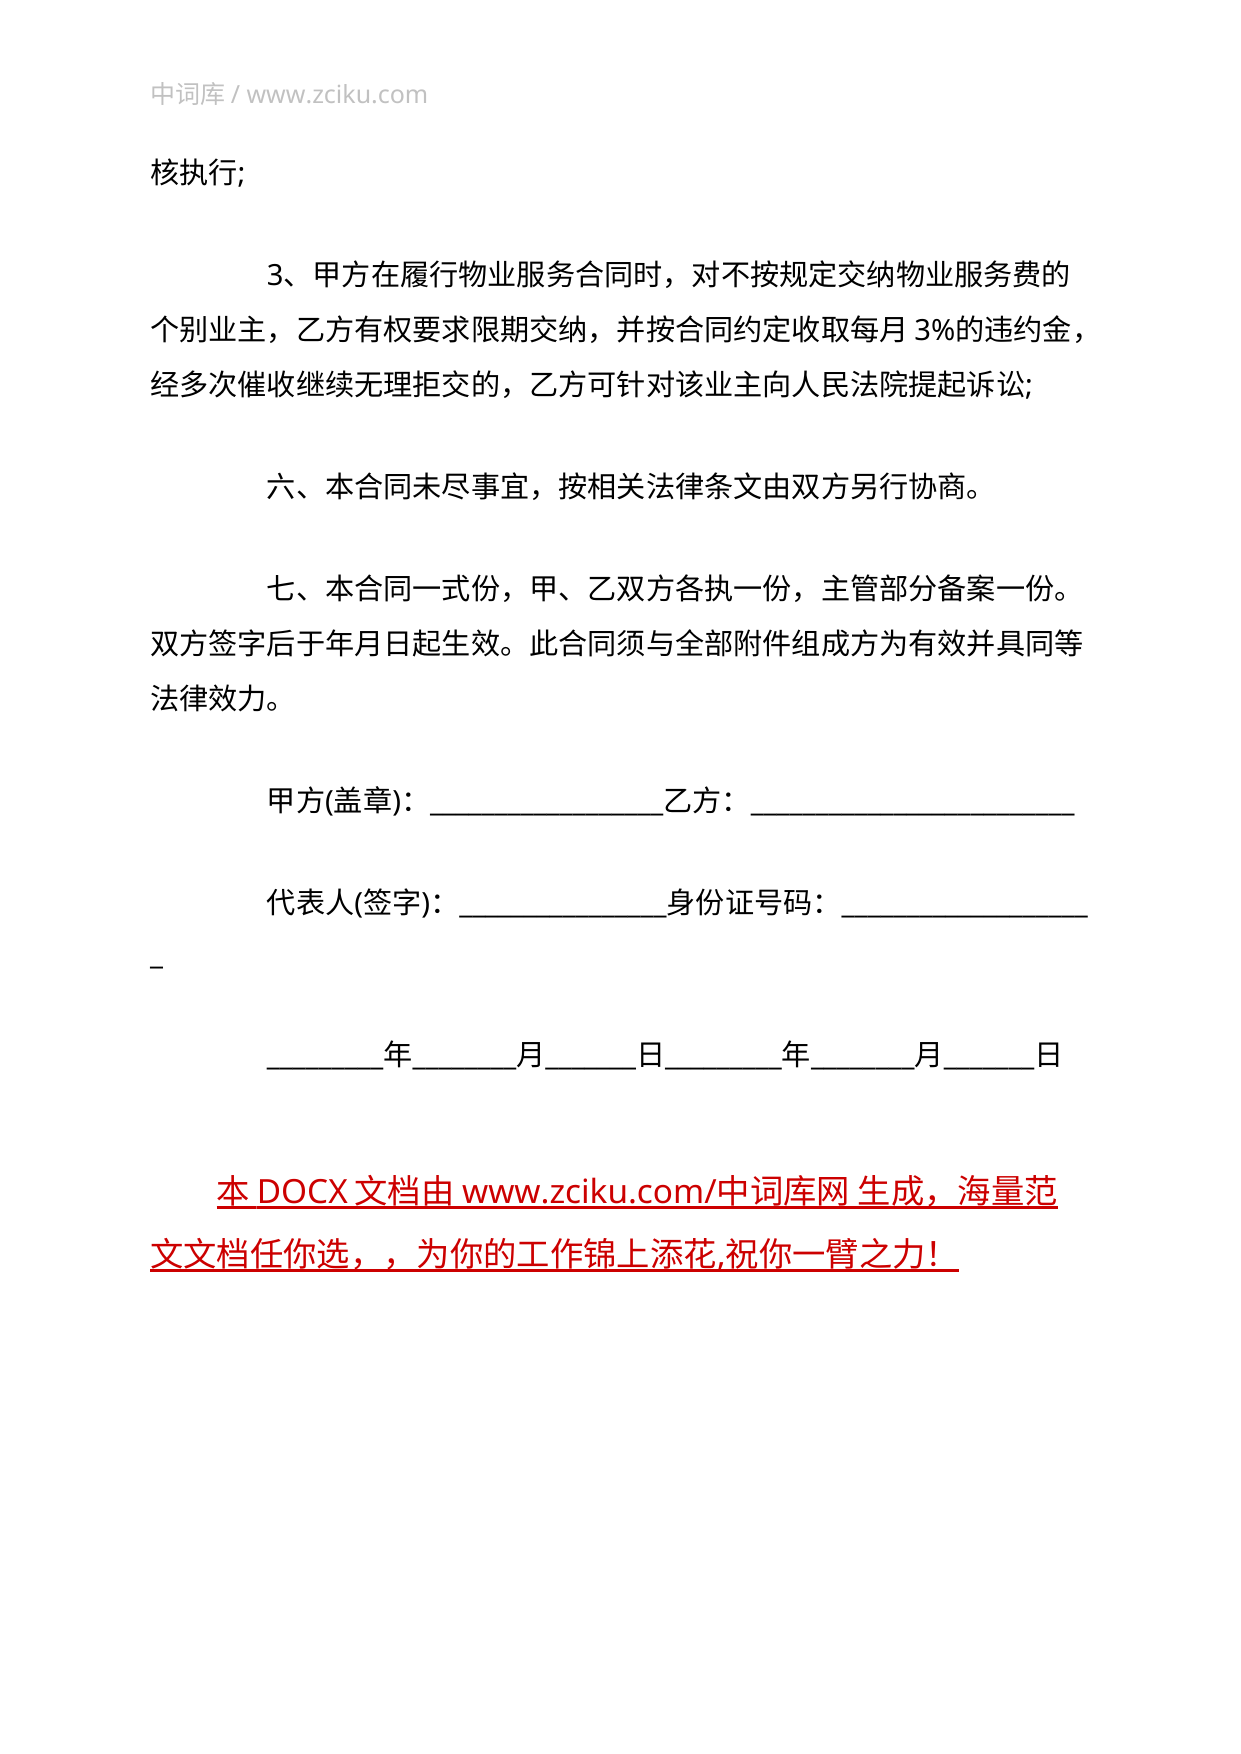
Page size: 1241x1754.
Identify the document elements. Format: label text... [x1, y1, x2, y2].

text 七、本合同一式份，甲、乙双方各执一份，主管部分备案一份。双方签字后于年月日起生效。此合同须与全部附件组成方为有效并具同等法律效力。 [150, 566, 1090, 718]
text 甲方(盖章)：__________________乙方：_________________________ [150, 777, 1090, 820]
text 代表人(签字)：________________身份证号码：____________________ [150, 879, 1090, 973]
text _________年________月_______日_________年________月_______日 [150, 1032, 1090, 1074]
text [150, 150, 1090, 192]
text 3、甲方在履行物业服务合同时，对不按规定交纳物业服务费的个别业主，乙方有权要求限期交纳，并按合同约定收取每月3%的违约金，经多次催收继续无理拒交的，乙方可针对该业主向人民法院提起诉讼; [150, 252, 1090, 404]
text 六、本合同未尽事宜，按相关法律条文由双方另行协商。 [150, 464, 1090, 506]
text 本DOCX文档由 www.zciku.com/中词库网 生成，海量范文文档任你选，，为你的工作锦上添花,祝你一臂之力！ [150, 1165, 1090, 1276]
